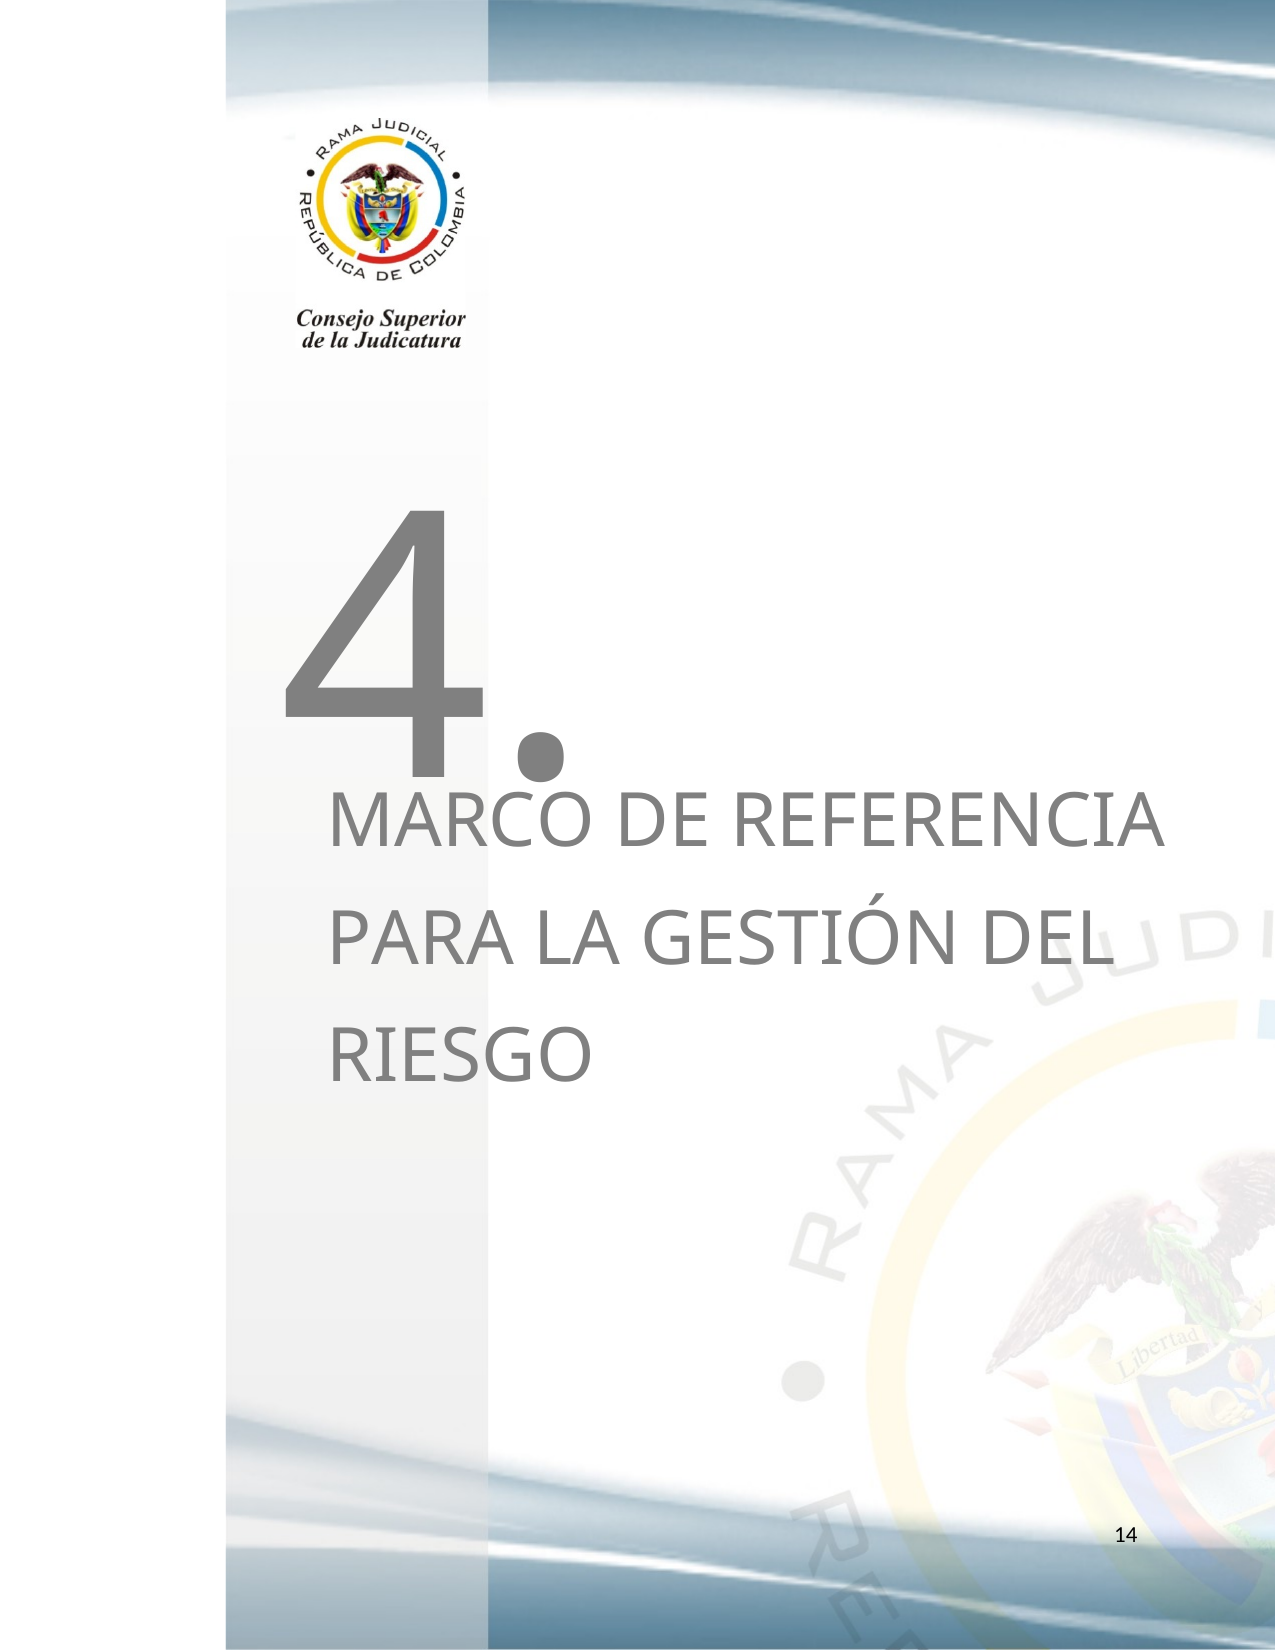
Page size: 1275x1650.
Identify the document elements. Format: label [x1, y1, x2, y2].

picture [225, 0, 1275, 1650]
